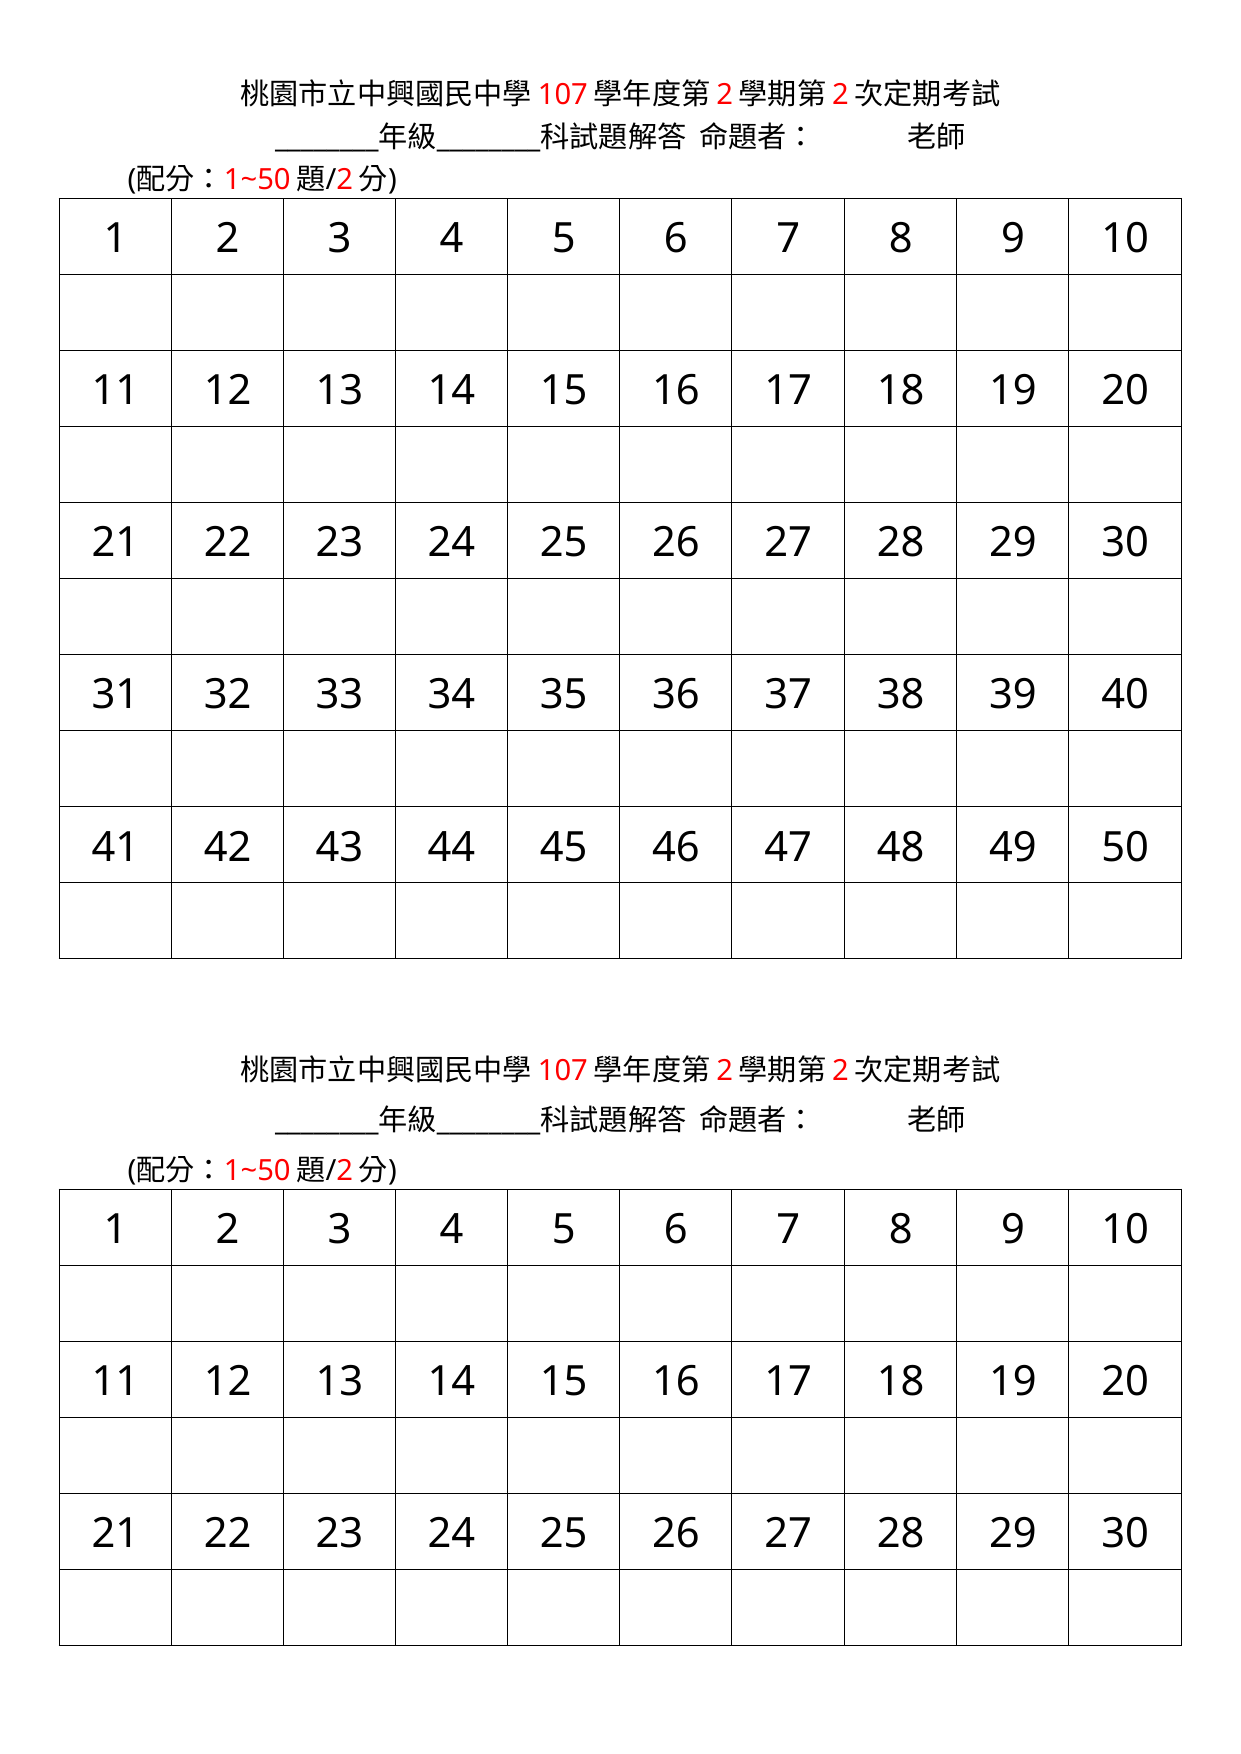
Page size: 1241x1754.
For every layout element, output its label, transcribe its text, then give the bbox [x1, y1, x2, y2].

table_cell 12 [172, 1342, 283, 1417]
table_cell 22 [172, 503, 283, 578]
text 桃園市立中興國民中學107學年度第2學期第2次定期考試 [59, 71, 1181, 113]
table_header 2 [172, 1190, 283, 1264]
table_cell [172, 275, 283, 350]
table_cell [60, 883, 171, 958]
table_cell 25 [508, 503, 619, 578]
table_cell [620, 1570, 731, 1645]
table_cell 37 [732, 655, 844, 730]
table_cell 22 [172, 1494, 283, 1569]
table_cell 34 [396, 655, 507, 730]
table_header 10 [1069, 199, 1181, 274]
table_cell [284, 883, 395, 958]
table_cell 40 [1069, 655, 1181, 730]
table_cell [396, 1418, 507, 1493]
table_cell [845, 883, 956, 958]
table_cell [732, 1570, 844, 1645]
text (配分：1~50題/2分) [59, 1146, 1181, 1188]
table_cell [732, 883, 844, 958]
table_cell [620, 579, 731, 654]
table_cell [396, 427, 507, 502]
table_header 7 [732, 199, 844, 274]
table_cell [1069, 731, 1181, 806]
table_cell 24 [396, 503, 507, 578]
table_cell [1069, 275, 1181, 350]
table_header 3 [284, 199, 395, 274]
table_cell [957, 1266, 1068, 1341]
table_cell [508, 579, 619, 654]
table_cell 13 [284, 1342, 395, 1417]
table_cell [284, 579, 395, 654]
table_cell [508, 427, 619, 502]
table_cell 15 [508, 351, 619, 426]
table_cell 23 [284, 1494, 395, 1569]
table_cell 49 [957, 807, 1068, 882]
table_cell [396, 275, 507, 350]
table_cell [284, 275, 395, 350]
table_cell [284, 1570, 395, 1645]
table_cell [172, 427, 283, 502]
table_cell [845, 427, 956, 502]
table_cell 17 [732, 1342, 844, 1417]
table_cell 17 [732, 351, 844, 426]
table_cell [732, 427, 844, 502]
text (配分：1~50題/2分) [59, 156, 1181, 198]
table_header 5 [508, 199, 619, 274]
table_cell 24 [396, 1494, 507, 1569]
table_cell [957, 1418, 1068, 1493]
text ________年級________科試題解答 命題者： 老師 [59, 113, 1181, 156]
table_cell [1069, 427, 1181, 502]
table_cell [1069, 883, 1181, 958]
table_cell [957, 579, 1068, 654]
table_cell [284, 427, 395, 502]
table_header 8 [845, 1190, 956, 1264]
table_cell [396, 731, 507, 806]
table_cell 21 [60, 503, 171, 578]
table_cell [1069, 1570, 1181, 1645]
table_cell [620, 1266, 731, 1341]
table_cell [620, 883, 731, 958]
table_cell 21 [60, 1494, 171, 1569]
table_cell 26 [620, 503, 731, 578]
table_cell [957, 275, 1068, 350]
table_cell [508, 1570, 619, 1645]
table_cell [1069, 1418, 1181, 1493]
table_cell 31 [60, 655, 171, 730]
table_cell [732, 1418, 844, 1493]
table_cell [732, 1266, 844, 1341]
table_cell [60, 427, 171, 502]
table_cell 23 [284, 503, 395, 578]
text 桃園市立中興國民中學107學年度第2學期第2次定期考試 [59, 1046, 1181, 1089]
table_cell [60, 1570, 171, 1645]
table_cell 44 [396, 807, 507, 882]
table_cell [845, 1418, 956, 1493]
table_header 4 [396, 1190, 507, 1264]
table_cell 30 [1069, 503, 1181, 578]
table_cell [957, 883, 1068, 958]
table_cell 28 [845, 503, 956, 578]
table_cell [172, 1418, 283, 1493]
table_cell 41 [60, 807, 171, 882]
table_cell [620, 731, 731, 806]
table_cell 50 [1069, 807, 1181, 882]
table_cell 39 [957, 655, 1068, 730]
text ________年級________科試題解答 命題者： 老師 [59, 1096, 1181, 1138]
table_cell [1069, 579, 1181, 654]
table_cell 15 [508, 1342, 619, 1417]
table_cell [172, 1570, 283, 1645]
table_cell 14 [396, 1342, 507, 1417]
table_cell 19 [957, 351, 1068, 426]
table_cell 33 [284, 655, 395, 730]
table_cell [957, 427, 1068, 502]
table_cell 46 [620, 807, 731, 882]
table_cell 43 [284, 807, 395, 882]
table_cell 20 [1069, 351, 1181, 426]
table_cell [172, 1266, 283, 1341]
table_cell 25 [508, 1494, 619, 1569]
table_cell 11 [60, 351, 171, 426]
table_cell [172, 579, 283, 654]
table_header 9 [957, 199, 1068, 274]
table_cell 20 [1069, 1342, 1181, 1417]
table_cell 18 [845, 351, 956, 426]
table_cell [845, 731, 956, 806]
table_cell [396, 579, 507, 654]
table_cell [732, 731, 844, 806]
table_cell 32 [172, 655, 283, 730]
table_cell 27 [732, 1494, 844, 1569]
table_cell 26 [620, 1494, 731, 1569]
table_cell 38 [845, 655, 956, 730]
table_header 10 [1069, 1190, 1181, 1264]
table_cell 28 [845, 1494, 956, 1569]
table_cell [620, 275, 731, 350]
table_cell 30 [1069, 1494, 1181, 1569]
table_cell [396, 1266, 507, 1341]
table_cell [845, 275, 956, 350]
table_header 5 [508, 1190, 619, 1264]
table_cell [732, 275, 844, 350]
table_cell [60, 579, 171, 654]
table_cell 47 [732, 807, 844, 882]
table_cell [284, 1418, 395, 1493]
table_cell [284, 731, 395, 806]
table_cell [957, 731, 1068, 806]
table_header 9 [957, 1190, 1068, 1264]
table_cell 35 [508, 655, 619, 730]
table_cell [845, 579, 956, 654]
table_header 2 [172, 199, 283, 274]
table_cell [60, 1418, 171, 1493]
table_header 6 [620, 1190, 731, 1264]
table_cell [508, 883, 619, 958]
table_cell 18 [845, 1342, 956, 1417]
table_cell 29 [957, 1494, 1068, 1569]
table_cell 14 [396, 351, 507, 426]
table_cell [396, 883, 507, 958]
table_header 4 [396, 199, 507, 274]
table_cell [1069, 1266, 1181, 1341]
table_cell 27 [732, 503, 844, 578]
table_cell [732, 579, 844, 654]
table_cell [172, 883, 283, 958]
table_cell [508, 1418, 619, 1493]
table_header 6 [620, 199, 731, 274]
table_cell [396, 1570, 507, 1645]
table_cell [508, 731, 619, 806]
table_cell [957, 1570, 1068, 1645]
table_header 1 [60, 199, 171, 274]
table_header 3 [284, 1190, 395, 1264]
table_cell 48 [845, 807, 956, 882]
table_cell 36 [620, 655, 731, 730]
table_cell [845, 1570, 956, 1645]
table_cell [845, 1266, 956, 1341]
table_cell [508, 275, 619, 350]
table_cell [284, 1266, 395, 1341]
table_cell 16 [620, 1342, 731, 1417]
table_cell 29 [957, 503, 1068, 578]
table_cell [508, 1266, 619, 1341]
table_cell 12 [172, 351, 283, 426]
table_cell 45 [508, 807, 619, 882]
table_cell [60, 1266, 171, 1341]
table_cell 16 [620, 351, 731, 426]
table_cell [620, 427, 731, 502]
table_cell [172, 731, 283, 806]
table_cell [60, 275, 171, 350]
table_cell 13 [284, 351, 395, 426]
table_header 7 [732, 1190, 844, 1264]
table_cell 19 [957, 1342, 1068, 1417]
table_cell [620, 1418, 731, 1493]
table_cell 11 [60, 1342, 171, 1417]
table_cell 42 [172, 807, 283, 882]
table_header 8 [845, 199, 956, 274]
table_header 1 [60, 1190, 171, 1264]
table_cell [60, 731, 171, 806]
